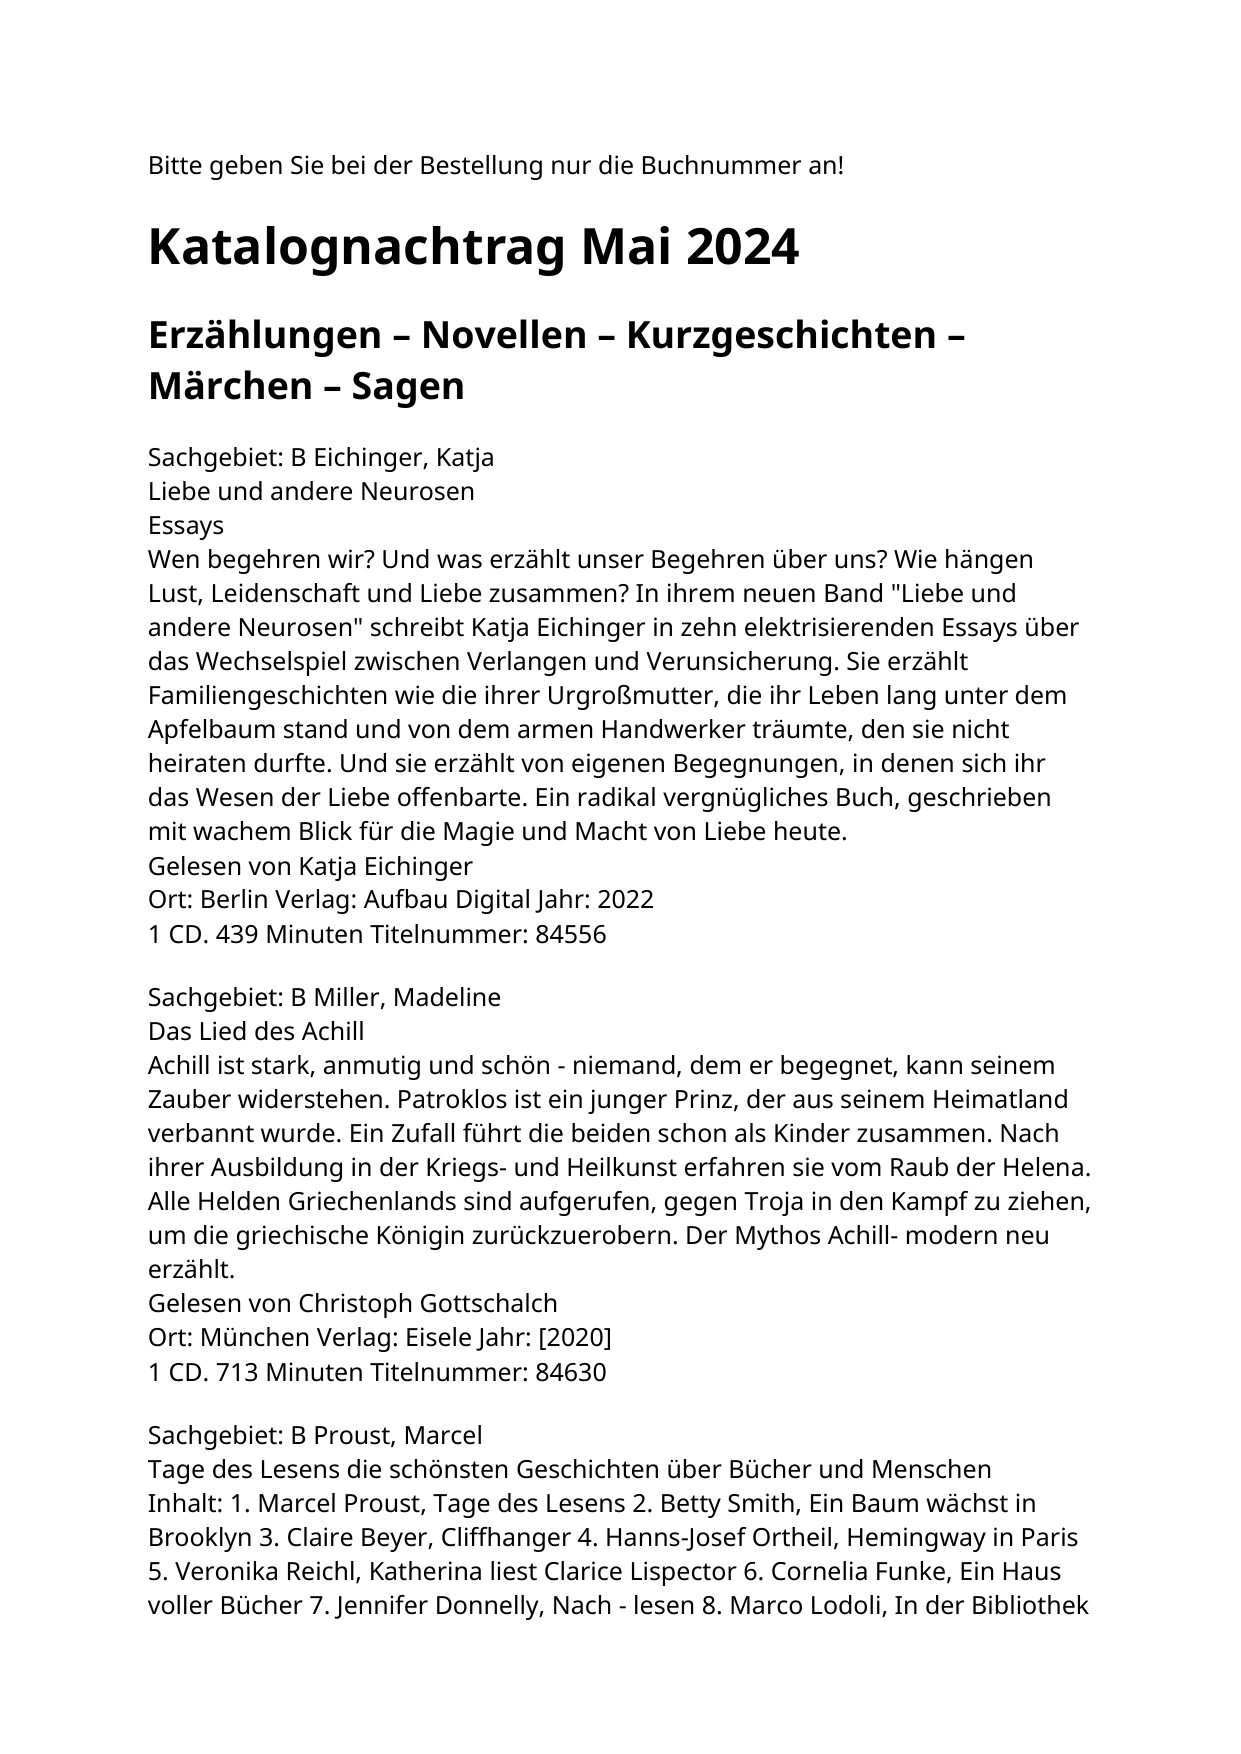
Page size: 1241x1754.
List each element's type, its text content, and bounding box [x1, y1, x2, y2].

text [148, 1417, 1093, 1622]
subtitle Katalognachtrag Mai 2024 [148, 211, 1093, 279]
text Bitte geben Sie bei der Bestellung nur die Buchnummer an! [148, 148, 1093, 182]
text Sachgebiet: B Eichinger, Katja Liebe und andere Neurosen Essays Wen begehren wir? Und was erzählt unser Begehren über uns? Wie hängen Lust, Leidenschaft und Liebe zusammen? In ihrem neuen Band "Liebe und andere Neurosen" schreibt Katja Eichinger in zehn elektrisierenden Essays über das Wechselspiel zwischen Verlangen und Verunsicherung. Sie erzählt Familiengeschichten wie die ihrer Urgroßmutter, die ihr Leben lang unter dem Apfelbaum stand und von dem armen Handwerker träumte, den sie nicht heiraten durfte. Und sie erzählt von eigenen Begegnungen, in denen sich ihr das Wesen der Liebe offenbarte. Ein radikal vergnügliches Buch, geschrieben mit wachem Blick für die Magie und Macht von Liebe heute. Gelesen von Katja Eichinger Ort: Berlin Verlag: Aufbau Digital Jahr: 2022 1 CD. 439 Minuten Titelnummer: 84556 [148, 439, 1093, 950]
subtitle Erzählungen – Novellen – Kurzgeschichten – Märchen – Sagen [148, 308, 1093, 410]
text Sachgebiet: B Miller, Madeline Das Lied des Achill Achill ist stark, anmutig und schön - niemand, dem er begegnet, kann seinem Zauber widerstehen. Patroklos ist ein junger Prinz, der aus seinem Heimatland verbannt wurde. Ein Zufall führt die beiden schon als Kinder zusammen. Nach ihrer Ausbildung in der Kriegs- und Heilkunst erfahren sie vom Raub der Helena. Alle Helden Griechenlands sind aufgerufen, gegen Troja in den Kampf zu ziehen, um die griechische Königin zurückzuerobern. Der Mythos Achill- modern neu erzählt. Gelesen von Christoph Gottschalch Ort: München Verlag: Eisele Jahr: [2020] 1 CD. 713 Minuten Titelnummer: 84630 [148, 979, 1093, 1388]
